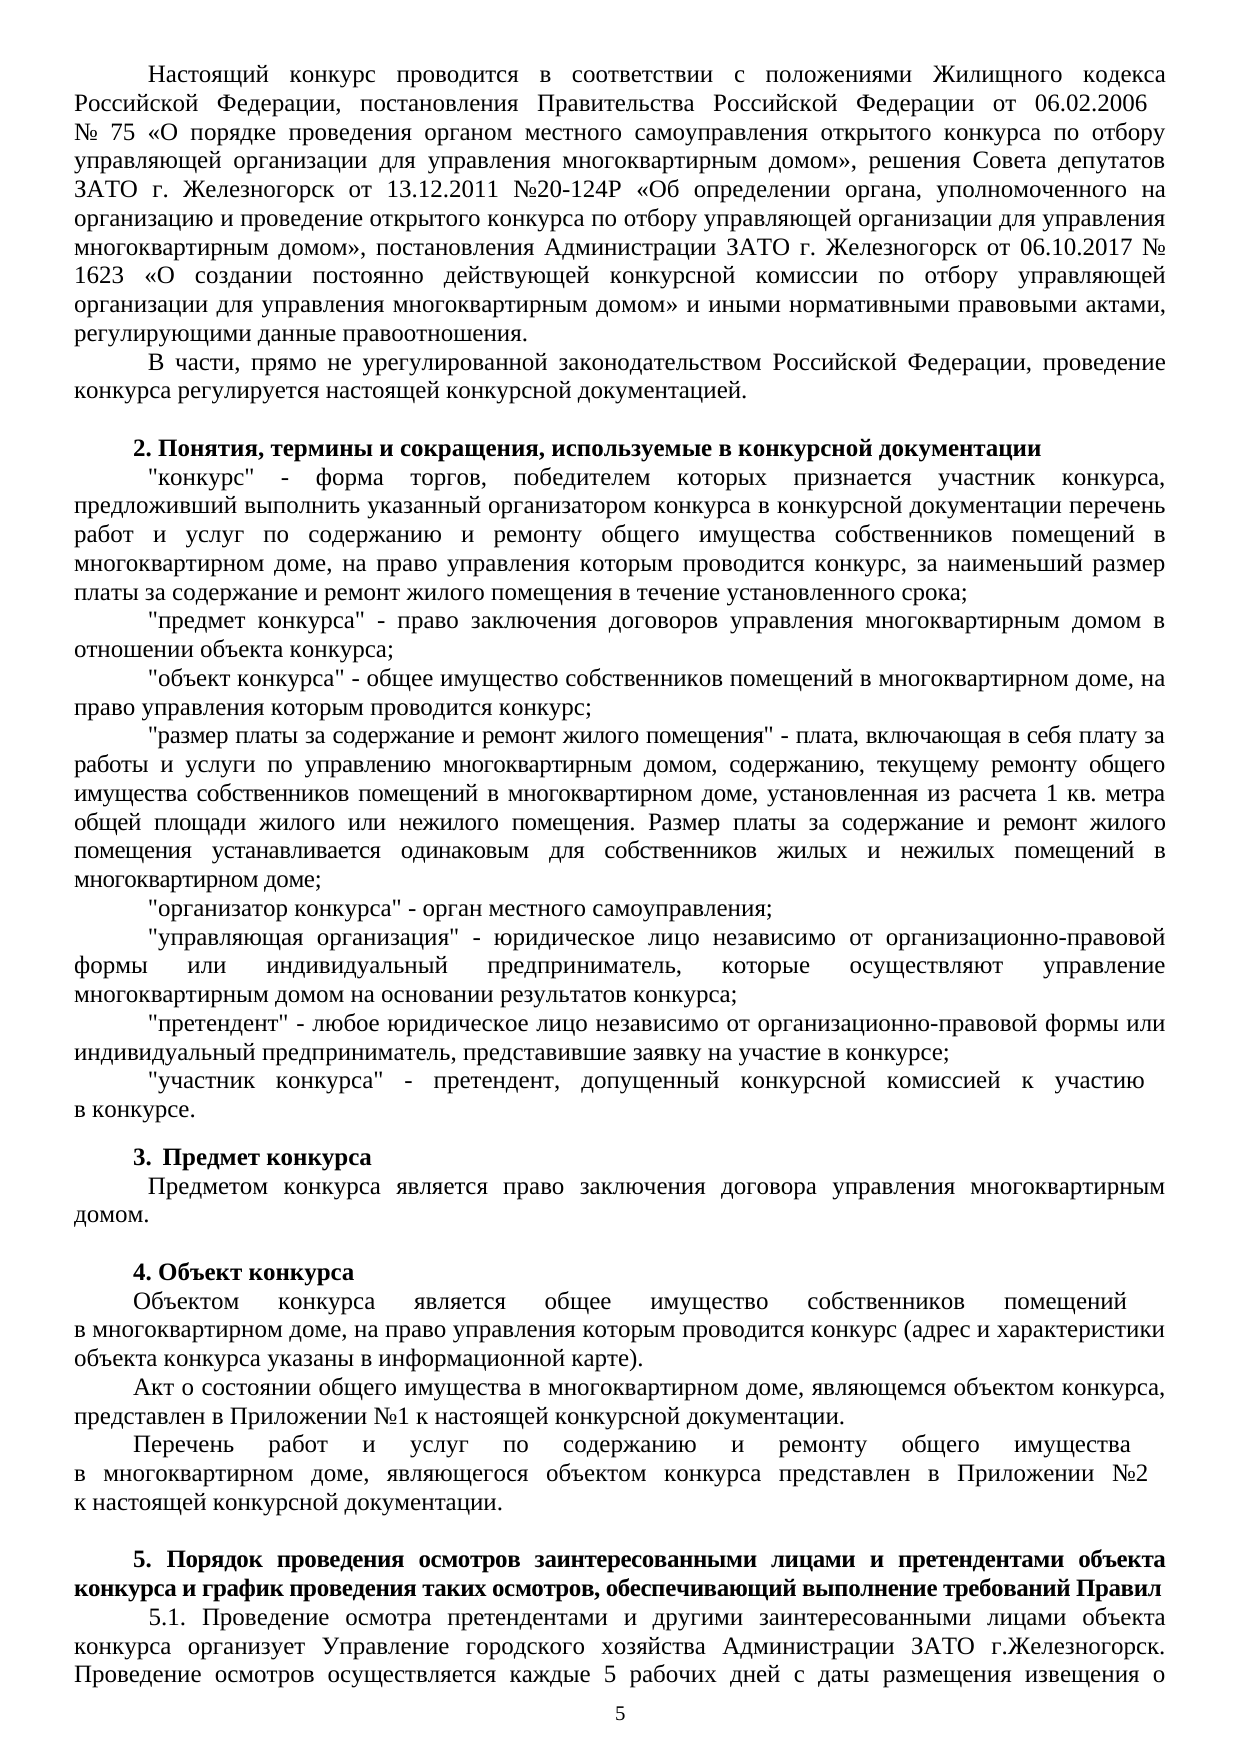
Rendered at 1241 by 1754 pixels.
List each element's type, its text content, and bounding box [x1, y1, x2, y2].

text 2. Понятия, термины и сокращения, используемые в конкурсной документации [74, 433, 1167, 462]
text В части, прямо не урегулированной законодательством Российской Федерации, проведение конкурса регулируется настоящей конкурсной документацией. [74, 347, 1167, 404]
text "объект конкурса" - общее имущество собственников помещений в многоквартирном доме, на право управления которым проводится конкурс; [74, 663, 1167, 720]
text "управляющая организация" - юридическое лицо независимо от организационно-правовой формы или индивидуальный предприниматель, которые осуществляют управление многоквартирным домом на основании результатов конкурса; [74, 922, 1167, 1008]
text "размер платы за содержание и ремонт жилого помещения" - плата, включающая в себя плату за работы и услуги по управлению многоквартирным домом, содержанию, текущему ремонту общего имущества собственников помещений в многоквартирном доме, установленная из расчета 1 кв. метра общей площади жилого или нежилого помещения. Размер платы за содержание и ремонт жилого помещения устанавливается одинаковым для собственников жилых и нежилых помещений в многоквартирном доме; [74, 720, 1167, 893]
text Акт о состоянии общего имущества в многоквартирном доме, являющемся объектом конкурса, представлен в Приложении №1 к настоящей конкурсной документации. [74, 1372, 1167, 1429]
text 5. Порядок проведения осмотров заинтересованными лицами и претендентами объекта конкурса и график проведения таких осмотров, обеспечивающий выполнение требований Правил [74, 1544, 1167, 1602]
text "конкурс" - форма торгов, победителем которых признается участник конкурса, предложивший выполнить указанный организатором конкурса в конкурсной документации перечень работ и услуг по содержанию и ремонту общего имущества собственников помещений в многоквартирном доме, на право управления которым проводится конкурс, за наименьший размер платы за содержание и ремонт жилого помещения в течение установленного срока; [74, 462, 1167, 605]
text Предметом конкурса является право заключения договора управления многоквартирным домом. [74, 1171, 1167, 1228]
list Предмет конкурса [74, 1142, 1167, 1171]
text Настоящий конкурс проводится в соответствии с положениями Жилищного кодекса Российской Федерации, постановления Правительства Российской Федерации от 06.02.2006 № 75 «О порядке проведения органом местного самоуправления открытого конкурса по отбору управляющей организации для управления многоквартирным домом», решения Совета депутатов ЗАТО г. Железногорск от 13.12.2011 №20-124Р «Об определении органа, уполномоченного на организацию и проведение открытого конкурса по отбору управляющей организации для управления многоквартирным домом», постановления Администрации ЗАТО г. Железногорск от 06.10.2017 № 1623 «О создании постоянно действующей конкурсной комиссии по отбору управляющей организации для управления многоквартирным домом» и иными нормативными правовыми актами, регулирующими данные правоотношения. [74, 59, 1167, 347]
text Перечень работ и услуг по содержанию и ремонту общего имущества в многоквартирном доме, являющегося объектом конкурса представлен в Приложении №2 к настоящей конкурсной документации. [74, 1429, 1167, 1516]
text 4. Объект конкурса [74, 1257, 1167, 1286]
text "предмет конкурса" - право заключения договоров управления многоквартирным домом в отношении объекта конкурса; [74, 605, 1167, 663]
text "участник конкурса" - претендент, допущенный конкурсной комиссией к участию в конкурсе. [74, 1065, 1167, 1123]
text "претендент" - любое юридическое лицо независимо от организационно-правовой формы или индивидуальный предприниматель, представившие заявку на участие в конкурсе; [74, 1008, 1167, 1065]
text "организатор конкурса" - орган местного самоуправления; [74, 893, 1167, 922]
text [74, 1602, 1167, 1688]
text Объектом конкурса является общее имущество собственников помещений в многоквартирном доме, на право управления которым проводится конкурс (адрес и характеристики объекта конкурса указаны в информационной карте). [74, 1286, 1167, 1372]
